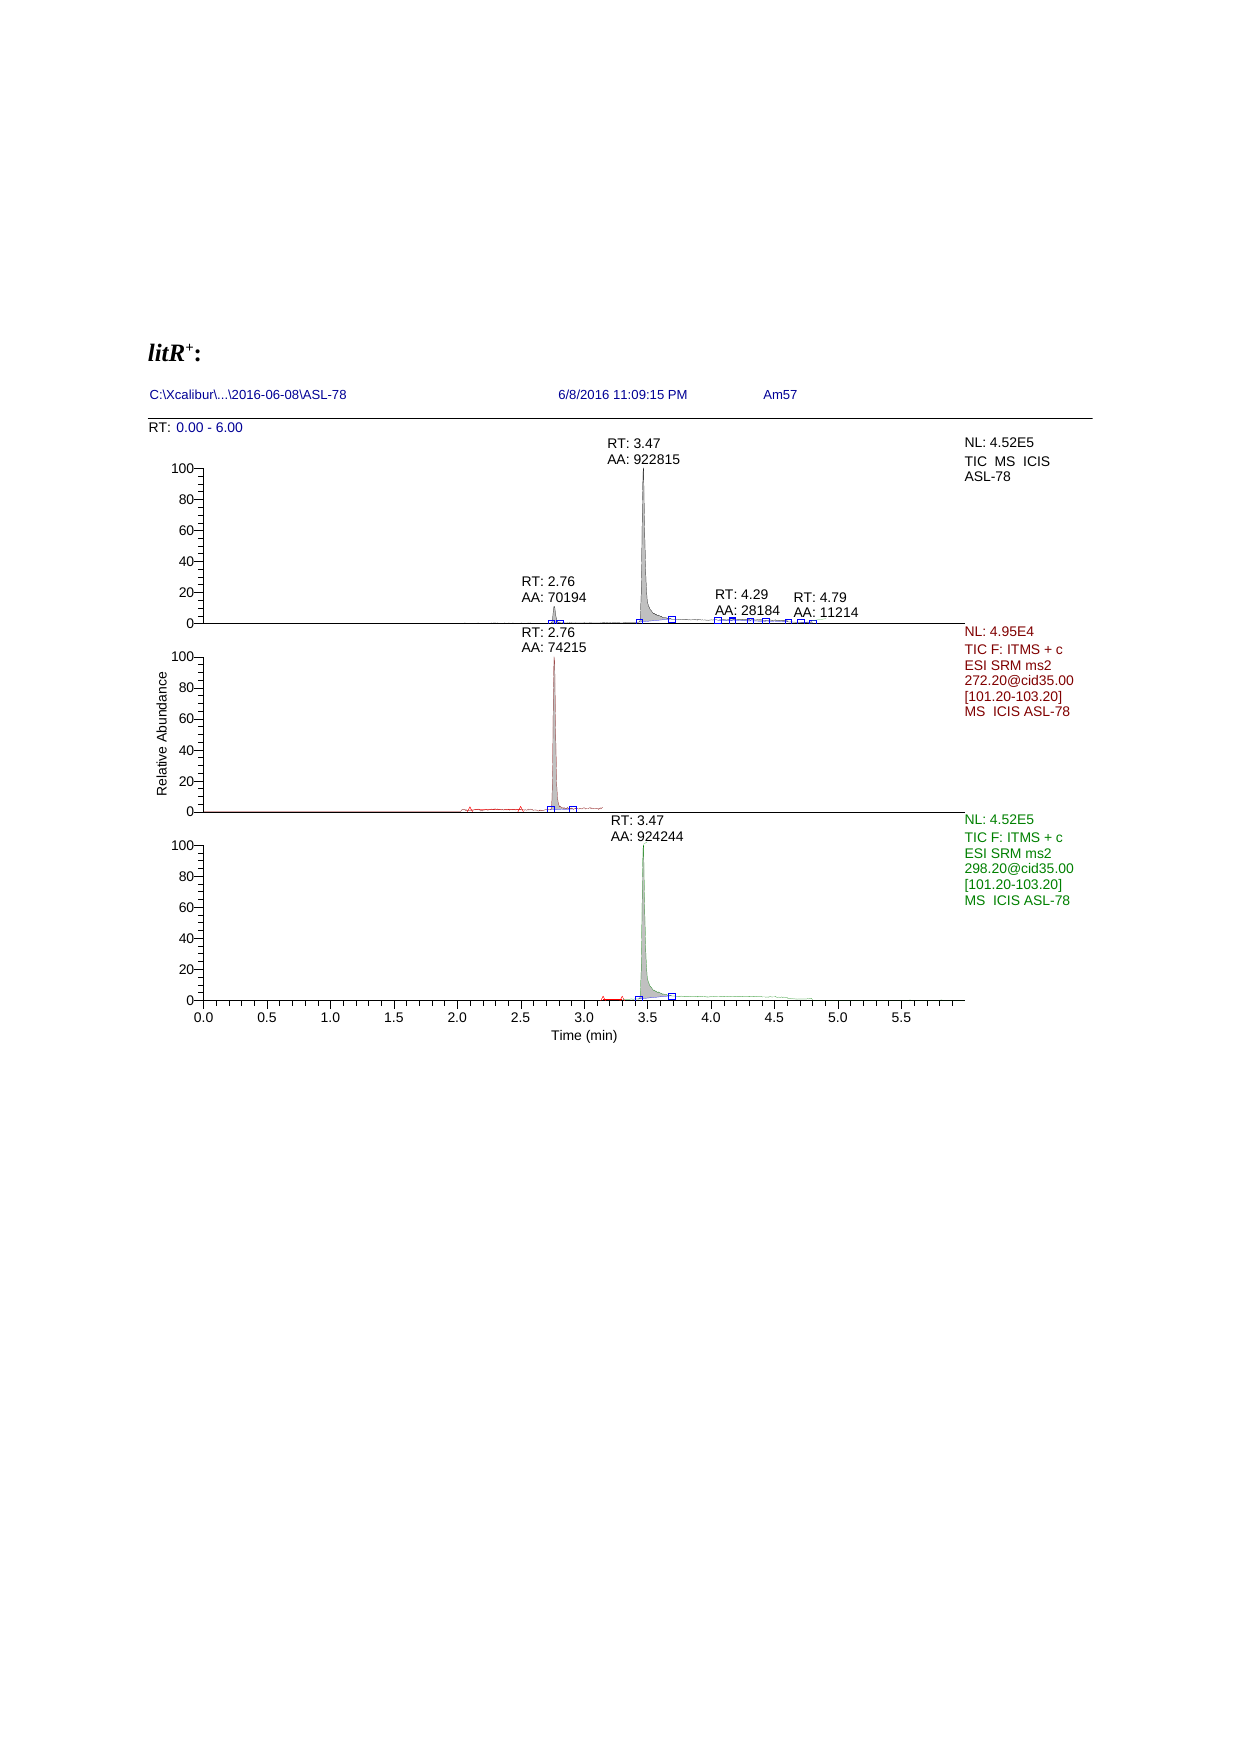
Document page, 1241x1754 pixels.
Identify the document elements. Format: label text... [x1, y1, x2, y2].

text litR+: [148, 338, 1093, 367]
